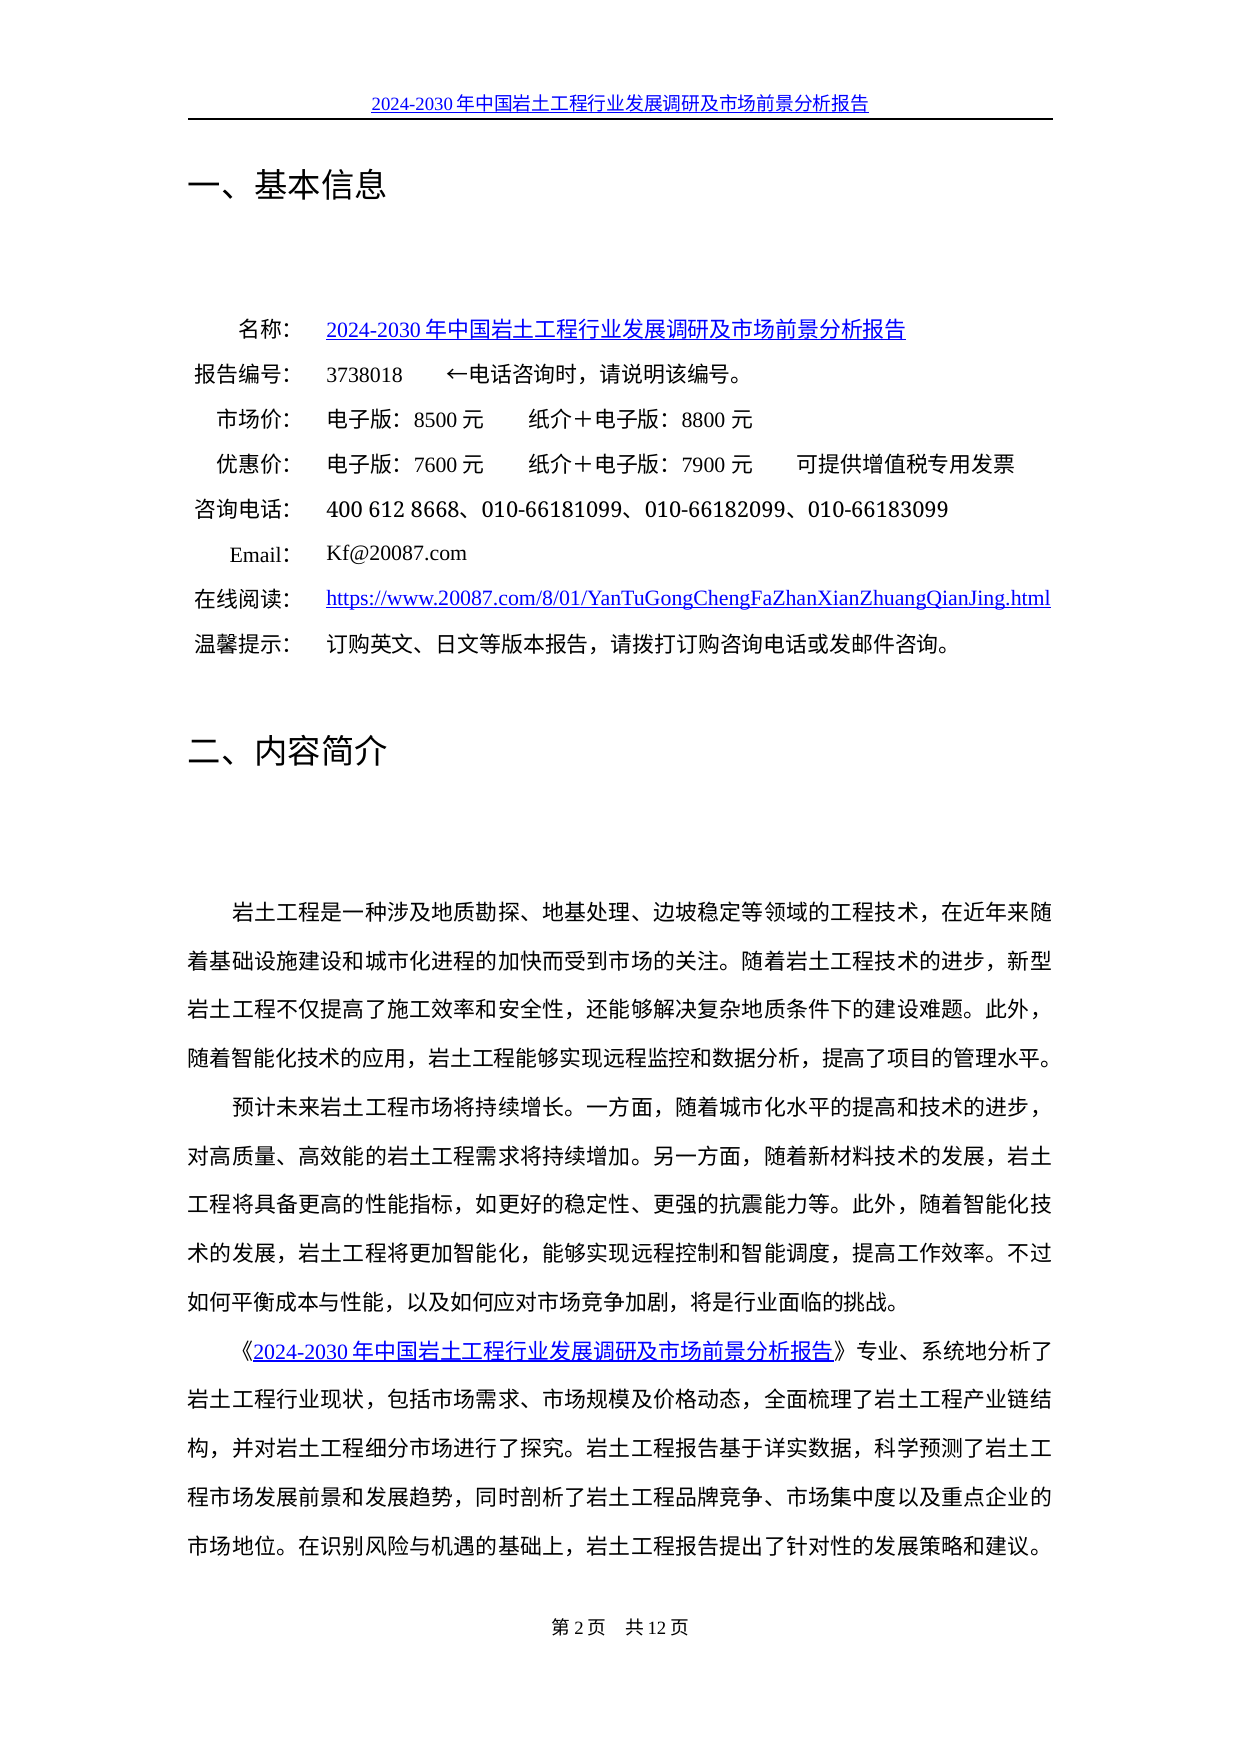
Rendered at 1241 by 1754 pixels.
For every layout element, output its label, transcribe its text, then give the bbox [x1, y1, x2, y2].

table_cell 400 612 8668、010-66181099、010-66182099、010-66183099 [315, 492, 1073, 537]
table_cell Email： [167, 537, 315, 582]
title 二、内容简介 [187, 717, 1053, 782]
table_cell Kf@20087.com [315, 537, 1073, 582]
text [187, 894, 1053, 1561]
title 一、基本信息 [187, 150, 1053, 215]
table_cell 3738018 ←电话咨询时，请说明该编号。 [315, 357, 1073, 402]
table_cell 市场价： [167, 402, 315, 447]
table_cell [315, 582, 1073, 627]
table_cell 电子版：7600 元 纸介＋电子版：7900 元 可提供增值税专用发票 [315, 447, 1073, 492]
table_cell 电子版：8500 元 纸介＋电子版：8800 元 [315, 402, 1073, 447]
table_header 名称： [167, 312, 315, 357]
table_cell 订购英文、日文等版本报告，请拨打订购咨询电话或发邮件咨询。 [315, 627, 1073, 672]
table_cell 温馨提示： [167, 627, 315, 672]
table_header 2024-2030年中国岩土工程行业发展调研及市场前景分析报告 [315, 312, 1073, 357]
table_cell 优惠价： [167, 447, 315, 492]
table_cell 报告编号： [167, 357, 315, 402]
table_cell 咨询电话： [167, 492, 315, 537]
table_cell 在线阅读： [167, 582, 315, 627]
